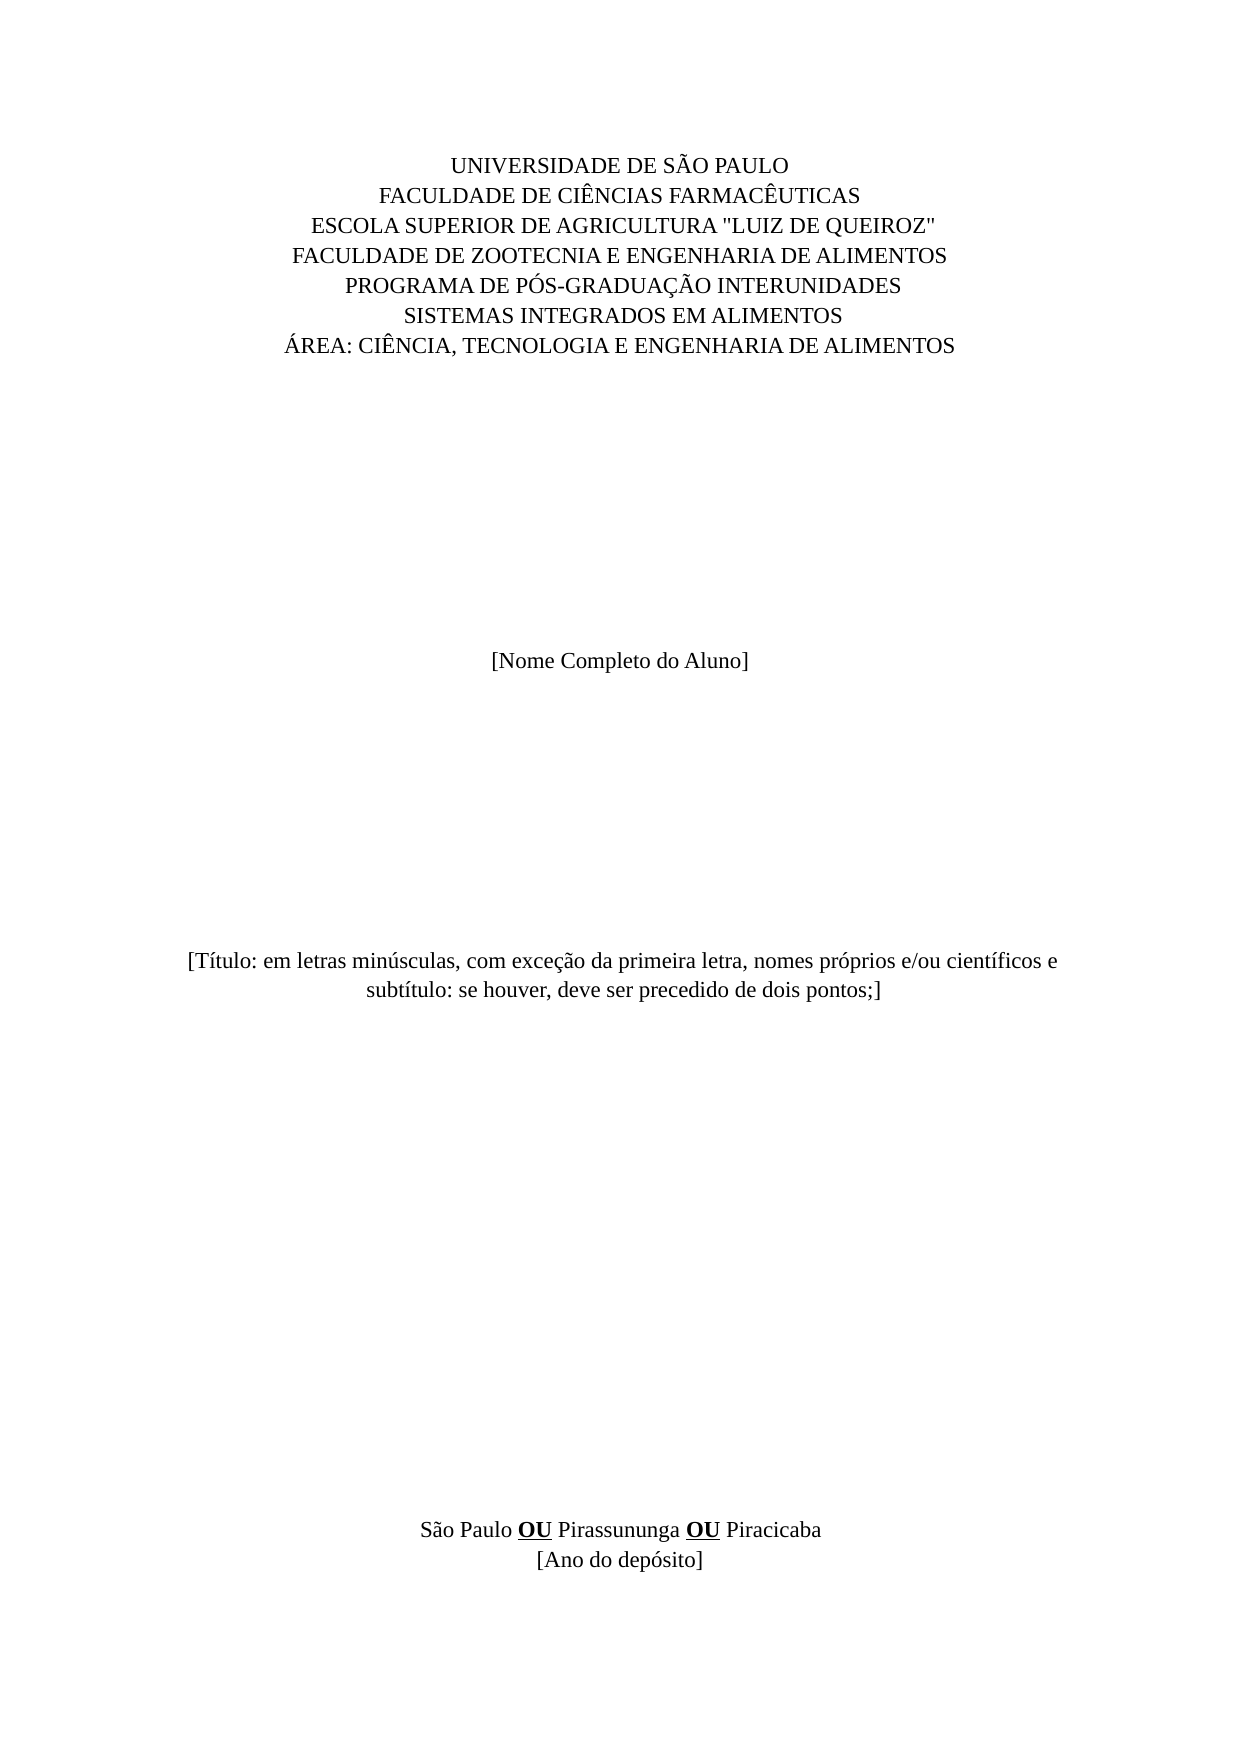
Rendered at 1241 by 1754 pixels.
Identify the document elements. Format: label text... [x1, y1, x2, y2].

text UNIVERSIDADE DE SÃO PAULO [177, 153, 1062, 179]
text [Ano do depósito] [177, 1546, 1062, 1573]
text ESCOLA SUPERIOR DE AGRICULTURA "LUIZ DE QUEIROZ" [236, 212, 1011, 239]
text SISTEMAS INTEGRADOS EM ALIMENTOS [177, 302, 1069, 328]
text [Nome Completo do Aluno] [177, 647, 1062, 673]
text PROGRAMA DE PÓS-GRADUAÇÃO INTERUNIDADES [177, 272, 1069, 298]
text ÁREA: CIÊNCIA, TECNOLOGIA E ENGENHARIA DE ALIMENTOS [177, 332, 1062, 358]
text FACULDADE DE CIÊNCIAS FARMACÊUTICAS [177, 182, 1062, 209]
text São Paulo OU Pirassununga OU Piracicaba [177, 1516, 1064, 1543]
text [Título: em letras minúsculas, com exceção da primeira letra, nomes próprios e/ou científicos e subtítulo: se houver, deve ser precedido de dois pontos;] [177, 947, 1069, 1003]
text FACULDADE DE ZOOTECNIA E ENGENHARIA DE ALIMENTOS [177, 242, 1062, 269]
